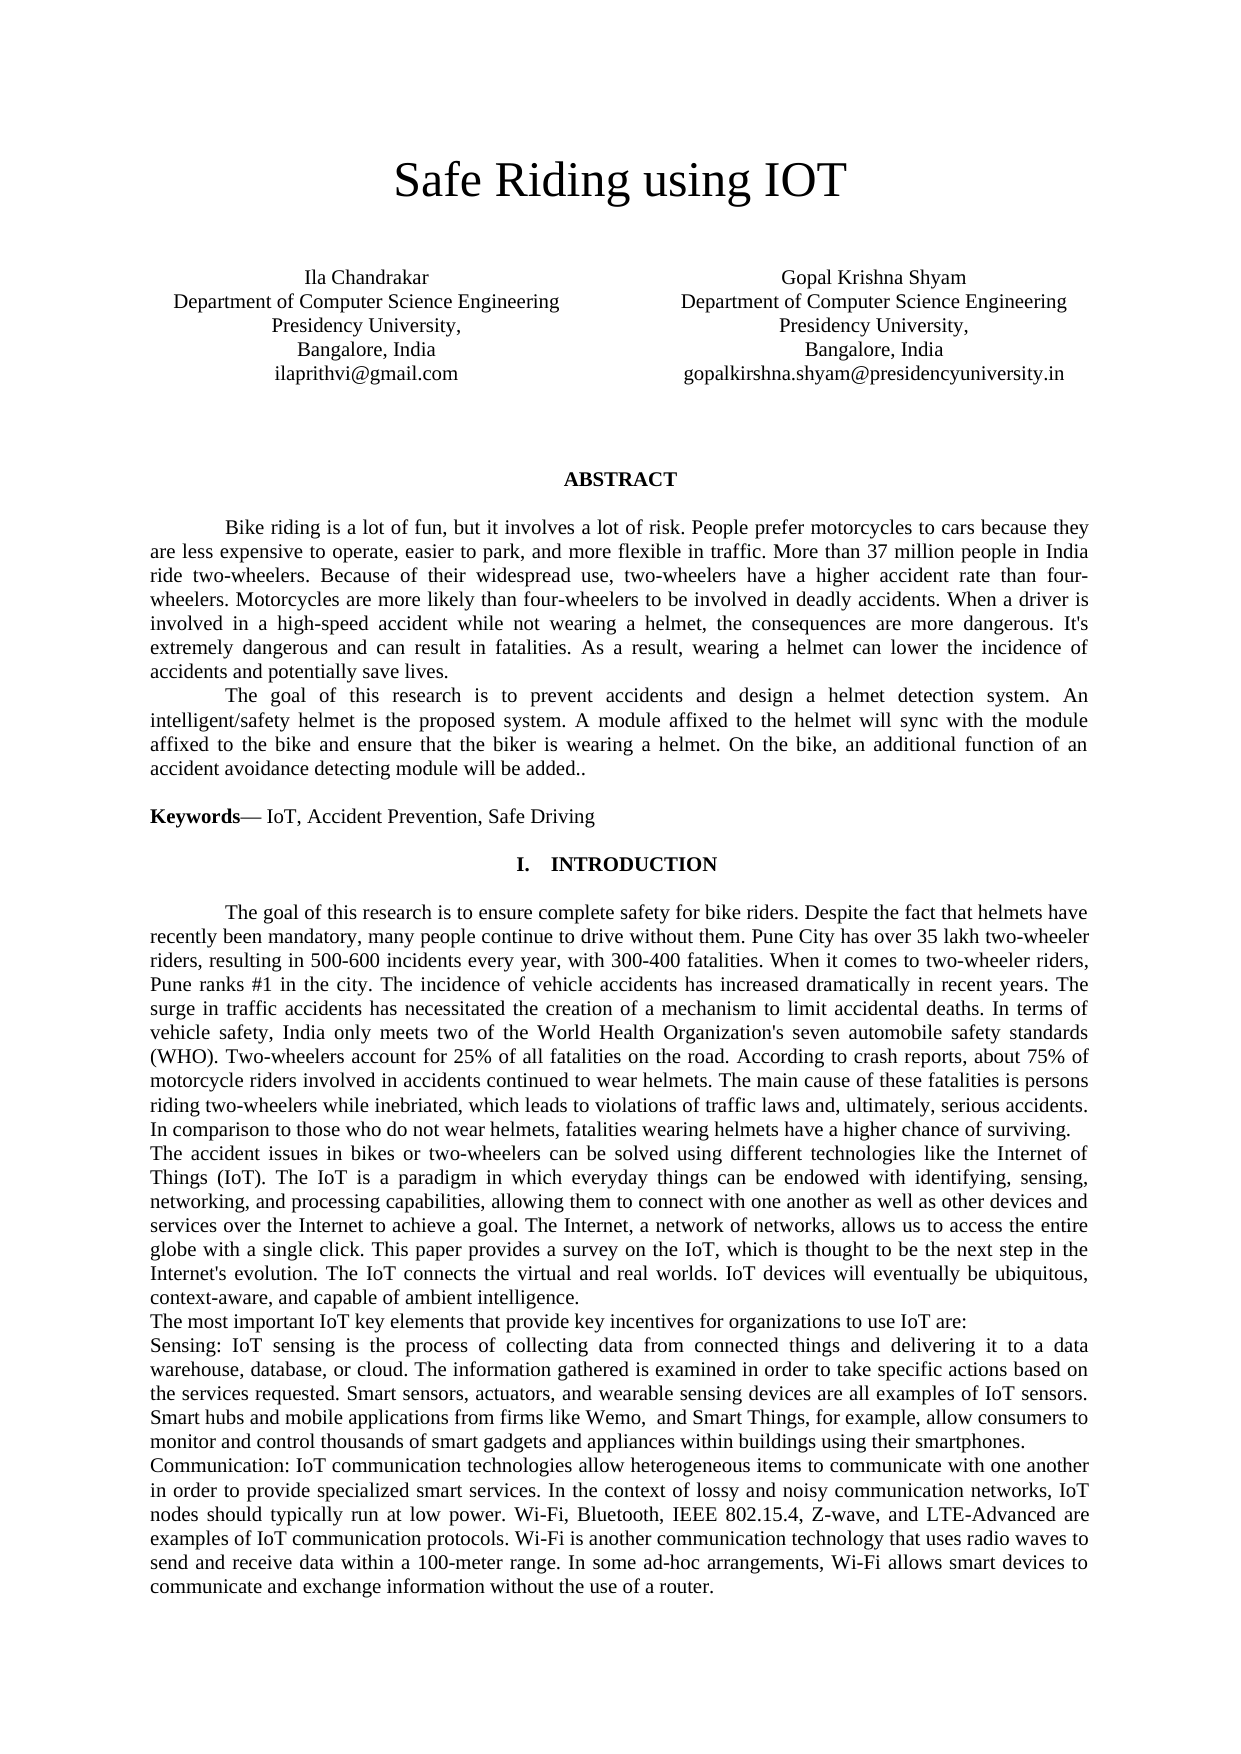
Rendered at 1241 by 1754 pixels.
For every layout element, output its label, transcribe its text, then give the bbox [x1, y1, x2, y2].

text Keywords— IoT, Accident Prevention, Safe Driving [150, 804, 1090, 828]
text The accident issues in bikes or two-wheelers can be solved using different technologies like the Internet of Things (IoT). The IoT is a paradigm in which everyday things can be endowed with identifying, sensing, networking, and processing capabilities, allowing them to connect with one another as well as other devices and services over the Internet to achieve a goal. The Internet, a network of networks, allows us to access the entire globe with a single click. This paper provides a survey on the IoT, which is thought to be the next step in the Internet's evolution. The IoT connects the virtual and real worlds. IoT devices will eventually be ubiquitous, context-aware, and capable of ambient intelligence. [150, 1141, 1090, 1309]
subtitle INTRODUCTION [150, 852, 1090, 876]
text Safe Riding using IOT [150, 150, 1090, 207]
text Bike riding is a lot of fun, but it involves a lot of risk. People prefer motorcycles to cars because they are less expensive to operate, easier to park, and more flexible in traffic. More than 37 million people in India ride two-wheelers. Because of their widespread use, two-wheelers have a higher accident rate than four-wheelers. Motorcycles are more likely than four-wheelers to be involved in deadly accidents. When a driver is involved in a high-speed accident while not wearing a helmet, the consequences are more dangerous. It's extremely dangerous and can result in fatalities. As a result, wearing a helmet can lower the incidence of accidents and potentially save lives. [150, 515, 1090, 683]
text Communication: IoT communication technologies allow heterogeneous items to communicate with one another in order to provide specialized smart services. In the context of lossy and noisy communication networks, IoT nodes should typically run at low power. Wi-Fi, Bluetooth, IEEE 802.15.4, Z-wave, and LTE-Advanced are examples of IoT communication protocols. Wi-Fi is another communication technology that uses radio waves to send and receive data within a 100-meter range. In some ad-hoc arrangements, Wi-Fi allows smart devices to communicate and exchange information without the use of a router. [150, 1453, 1090, 1598]
text The most important IoT key elements that provide key incentives for organizations to use IoT are: [150, 1309, 1090, 1333]
text Gopal Krishna Shyam [657, 265, 1090, 289]
text The goal of this research is to ensure complete safety for bike riders. Despite the fact that helmets have recently been mandatory, many people continue to drive without them. Pune City has over 35 lakh two-wheeler riders, resulting in 500-600 incidents every year, with 300-400 fatalities. When it comes to two-wheeler riders, Pune ranks #1 in the city. The incidence of vehicle accidents has increased dramatically in recent years. The surge in traffic accidents has necessitated the creation of a mechanism to limit accidental deaths. In terms of vehicle safety, India only meets two of the World Health Organization's seven automobile safety standards (WHO). Two-wheelers account for 25% of all fatalities on the road. According to crash reports, about 75% of motorcycle riders involved in accidents continued to wear helmets. The main cause of these fatalities is persons riding two-wheelers while inebriated, which leads to violations of traffic laws and, ultimately, serious accidents. In comparison to those who do not wear helmets, fatalities wearing helmets have a higher chance of surviving. [150, 900, 1090, 1141]
text Department of Computer Science Engineering [150, 289, 582, 313]
text ilaprithvi@gmail.com [150, 361, 582, 385]
text Sensing: IoT sensing is the process of collecting data from connected things and delivering it to a data warehouse, database, or cloud. The information gathered is examined in order to take specific actions based on the services requested. Smart sensors, actuators, and wearable sensing devices are all examples of IoT sensors. Smart hubs and mobile applications from firms like Wemo, and Smart Things, for example, allow consumers to monitor and control thousands of smart gadgets and appliances within buildings using their smartphones. [150, 1333, 1090, 1453]
text Department of Computer Science Engineering [657, 289, 1090, 313]
text Bangalore, India [150, 337, 582, 361]
text gopalkirshna.shyam@presidencyuniversity.in [657, 361, 1090, 385]
text Presidency University, [657, 313, 1090, 337]
text Bangalore, India [657, 337, 1090, 361]
text Presidency University, [150, 313, 582, 337]
text The goal of this research is to prevent accidents and design a helmet detection system. An intelligent/safety helmet is the proposed system. A module affixed to the helmet will sync with the module affixed to the bike and ensure that the biker is wearing a helmet. On the bike, an additional function of an accident avoidance detecting module will be added.. [150, 683, 1090, 780]
text Ila Chandrakar [150, 265, 582, 289]
text ABSTRACT [150, 467, 1090, 491]
